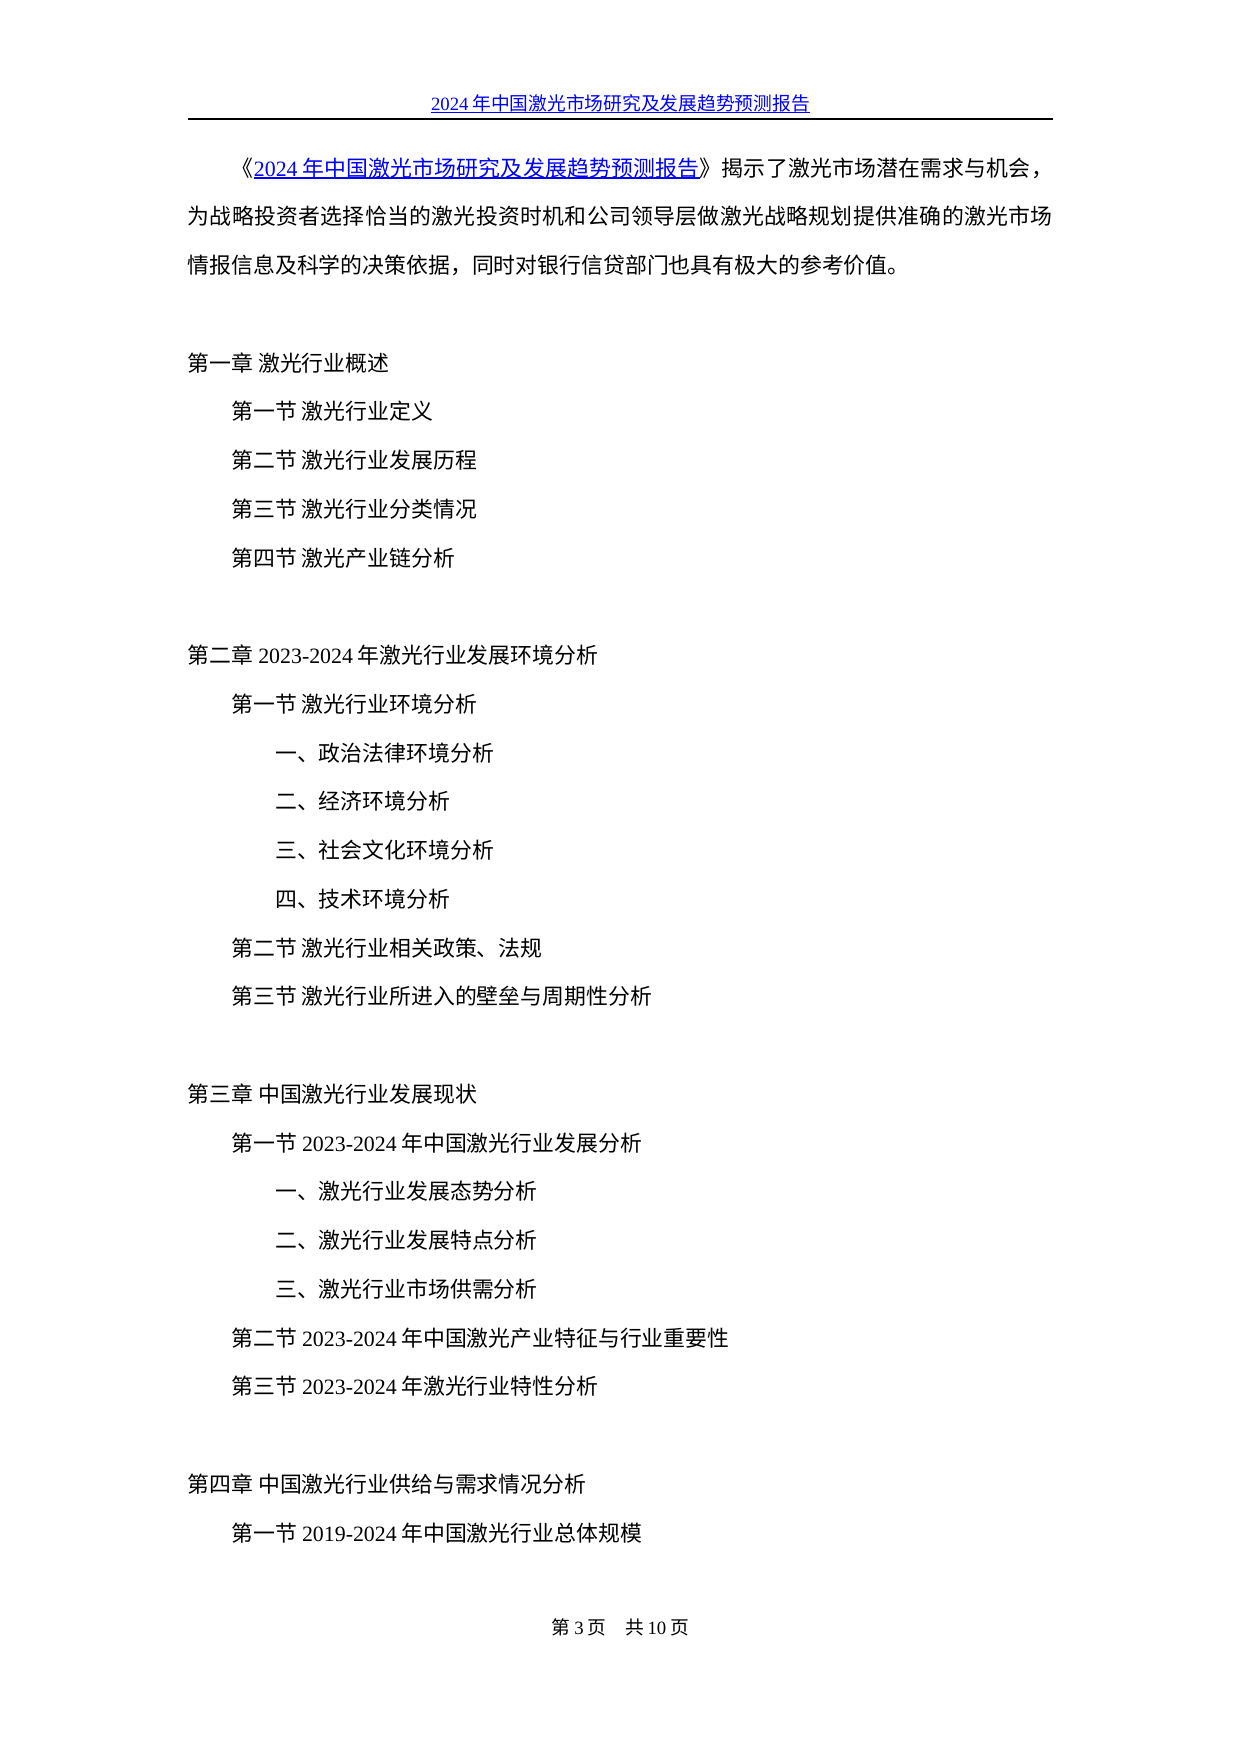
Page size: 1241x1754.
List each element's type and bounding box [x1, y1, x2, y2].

text [187, 150, 1053, 1548]
